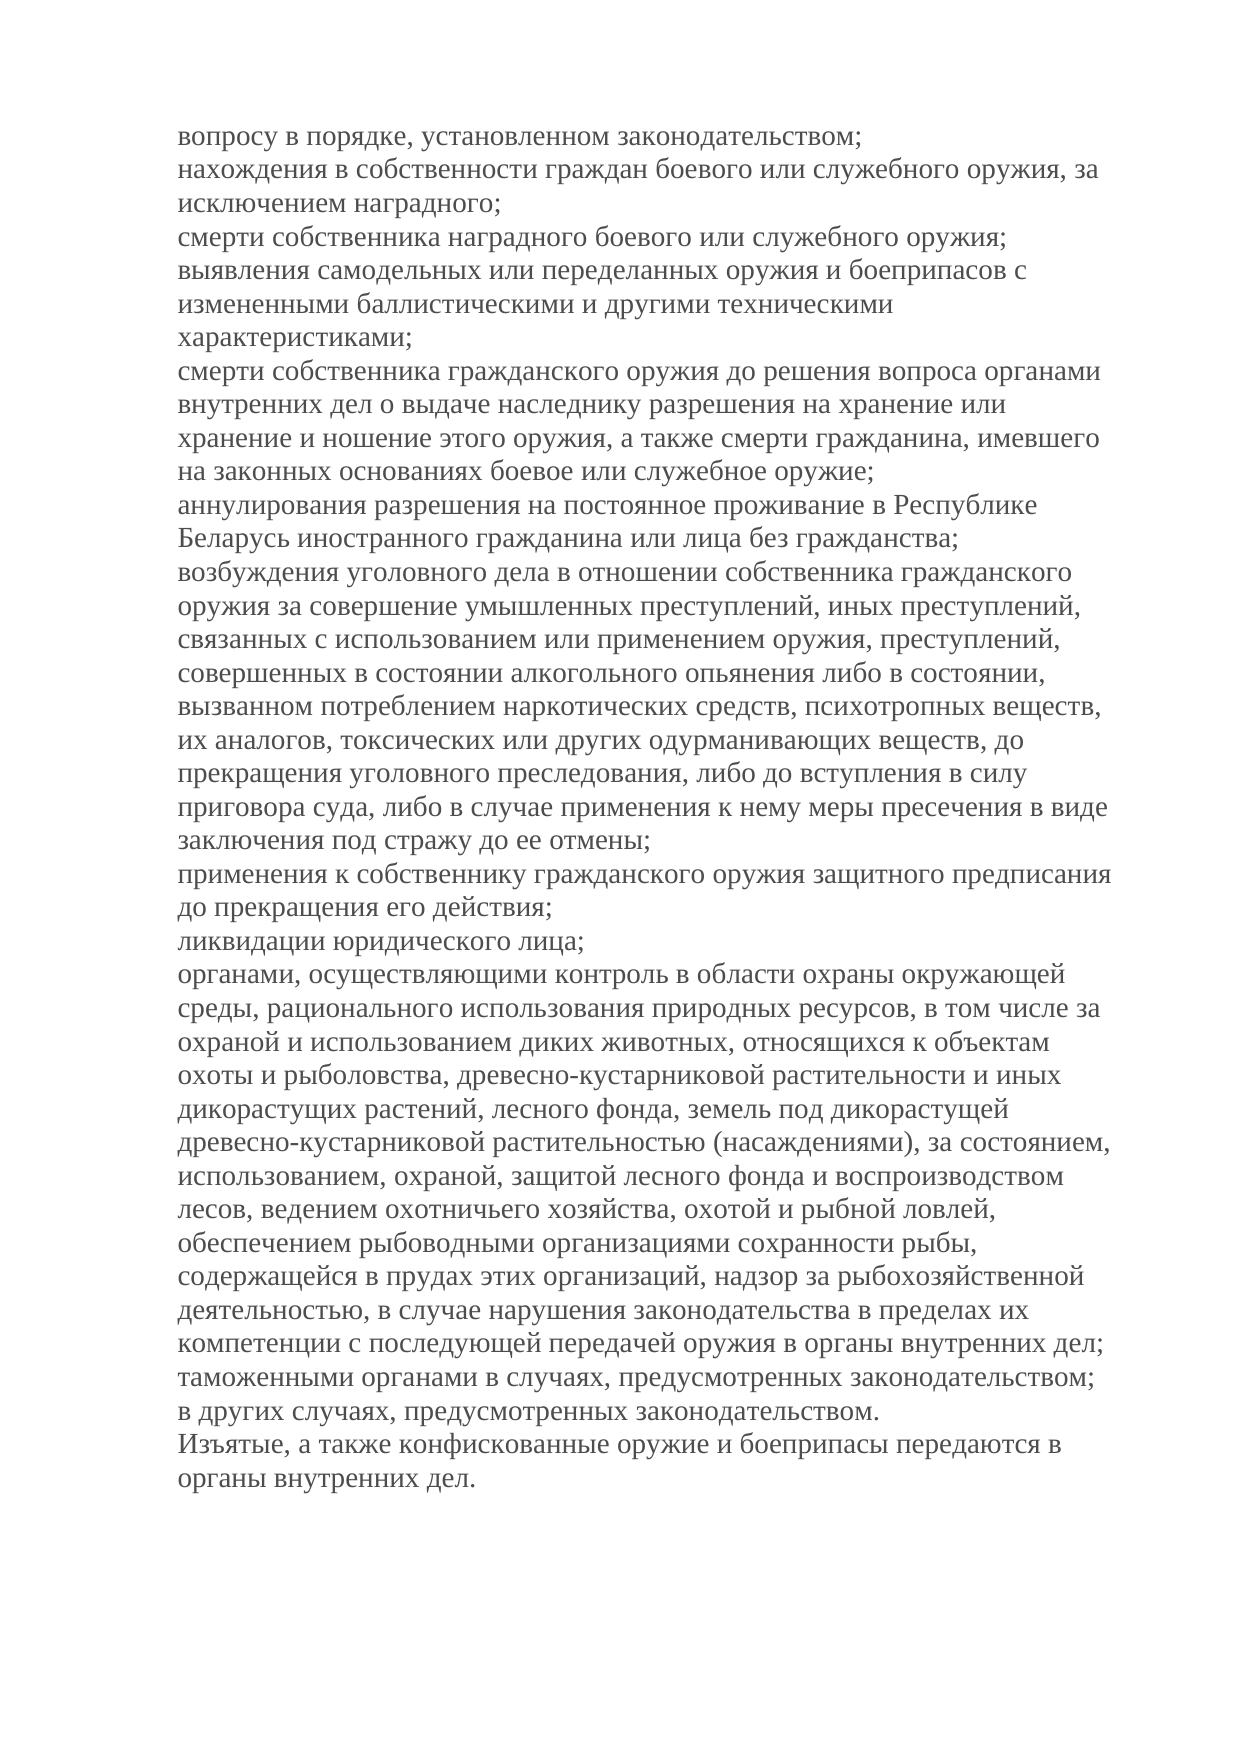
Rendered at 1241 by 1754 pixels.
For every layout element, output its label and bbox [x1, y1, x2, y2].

table_header [177, 118, 1124, 1493]
